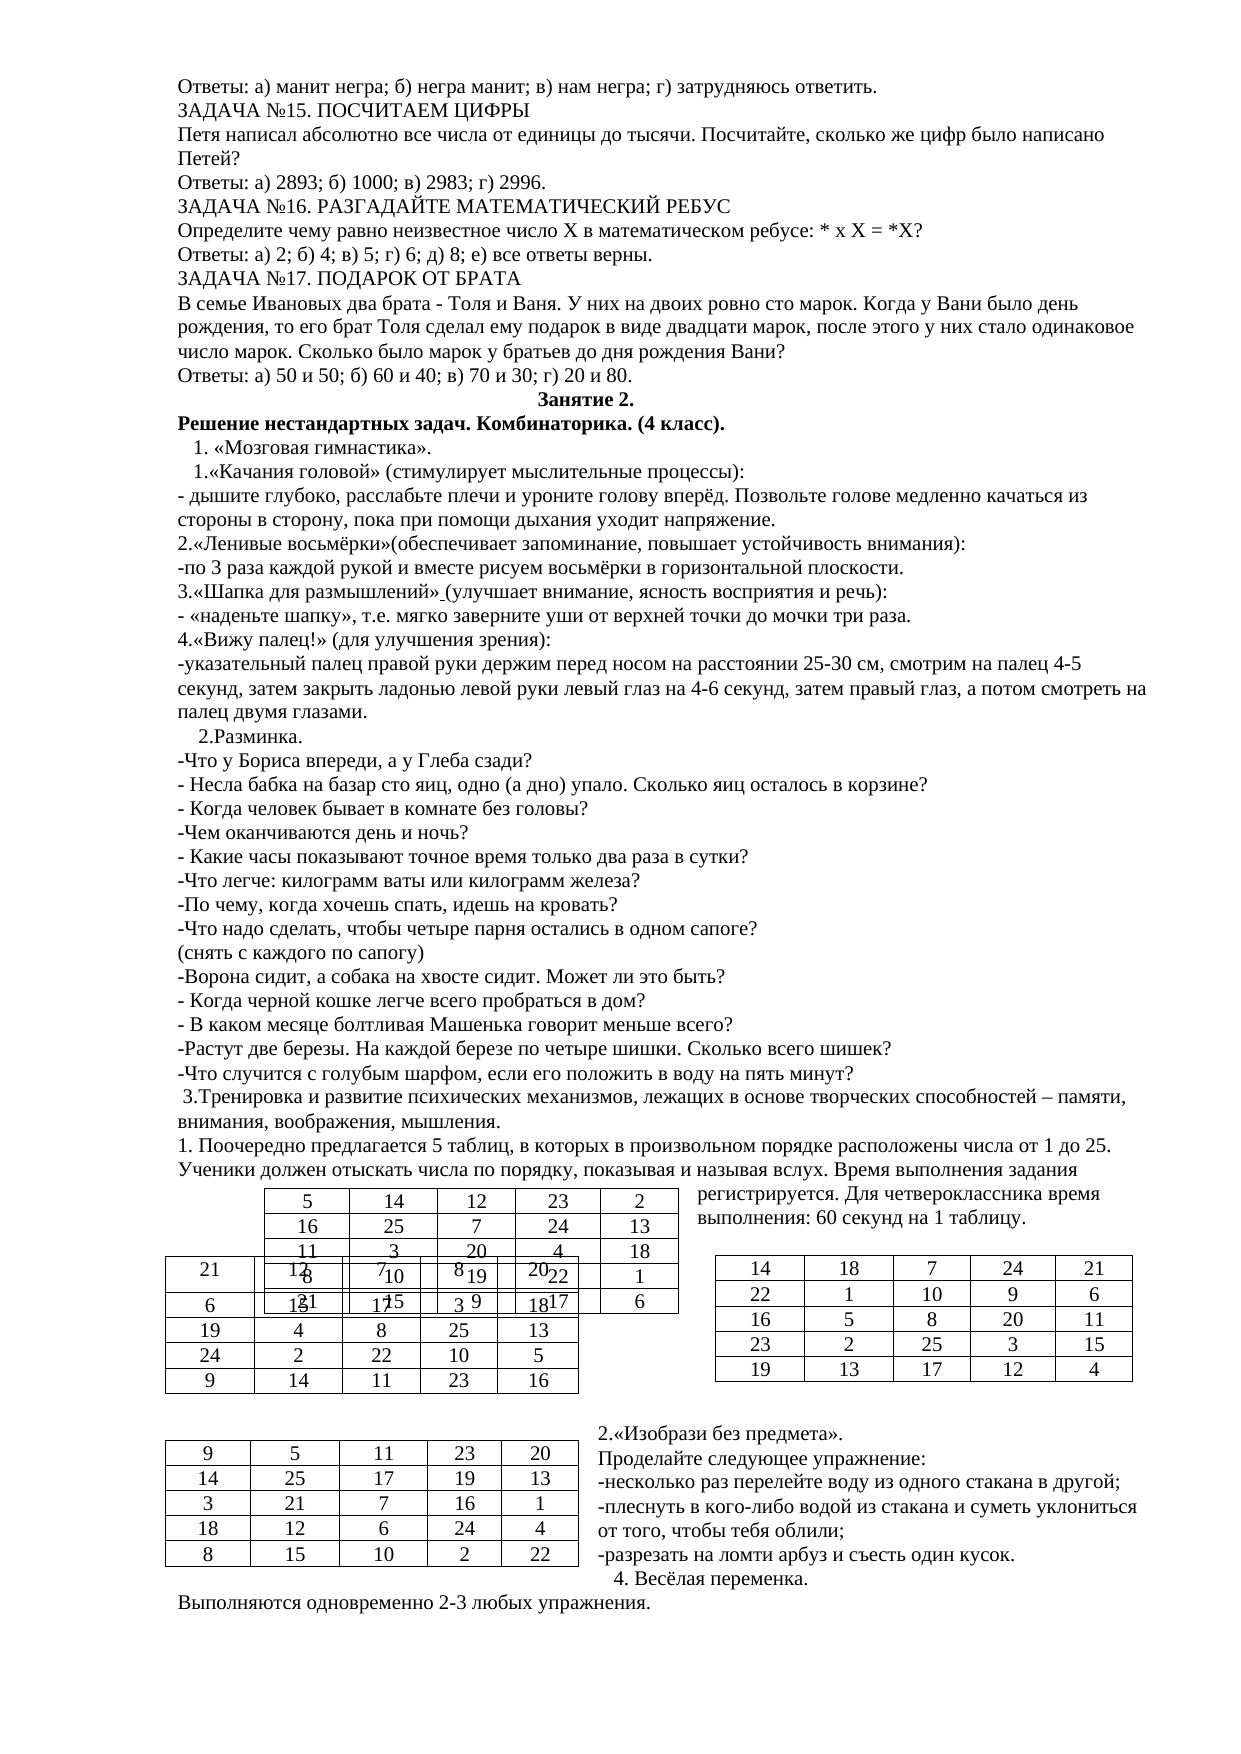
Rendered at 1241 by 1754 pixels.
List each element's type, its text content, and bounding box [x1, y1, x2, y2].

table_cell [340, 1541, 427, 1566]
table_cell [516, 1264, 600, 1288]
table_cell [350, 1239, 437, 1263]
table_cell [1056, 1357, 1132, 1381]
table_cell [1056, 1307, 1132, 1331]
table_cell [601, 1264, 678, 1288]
text 4.«Вижу палец!» (для улучшения зрения): [177, 627, 1152, 651]
text Занятие 2. [177, 387, 1152, 411]
text 1. «Мозговая гимнастика». [177, 435, 1152, 459]
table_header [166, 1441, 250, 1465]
text -указательный палец правой руки держим перед носом на расстоянии 25-30 см, смотрим на палец 4-5 секунд, затем закрыть ладонью левой руки левый глаз на 4-6 секунд, затем правый глаз, а потом смотреть на палец двумя глазами. [177, 651, 1152, 723]
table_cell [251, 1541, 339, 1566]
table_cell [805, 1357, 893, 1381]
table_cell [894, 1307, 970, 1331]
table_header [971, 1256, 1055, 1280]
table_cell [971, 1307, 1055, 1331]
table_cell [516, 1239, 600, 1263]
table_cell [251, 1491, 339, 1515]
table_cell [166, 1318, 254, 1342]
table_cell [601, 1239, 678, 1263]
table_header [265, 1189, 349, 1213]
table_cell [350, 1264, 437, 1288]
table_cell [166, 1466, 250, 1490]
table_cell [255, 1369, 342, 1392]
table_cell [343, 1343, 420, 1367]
text Решение нестандартных задач. Комбинаторика. (4 класс). [177, 411, 1152, 435]
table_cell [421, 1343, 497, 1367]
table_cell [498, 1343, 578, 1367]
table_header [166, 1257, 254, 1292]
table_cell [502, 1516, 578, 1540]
text - дышите глубоко, расслабьте плечи и уроните голову вперёд. Позвольте голове медленно качаться из стороны в сторону, пока при помощи дыхания уходит напряжение. [177, 483, 1152, 531]
text -по 3 раза каждой рукой и вместе рисуем восьмёрки в горизонтальной плоскости. [177, 555, 1152, 579]
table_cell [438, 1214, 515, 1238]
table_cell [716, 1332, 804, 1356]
text -плеснуть в кого-либо водой из стакана и суметь уклониться от того, чтобы тебя облили; [579, 1493, 1152, 1542]
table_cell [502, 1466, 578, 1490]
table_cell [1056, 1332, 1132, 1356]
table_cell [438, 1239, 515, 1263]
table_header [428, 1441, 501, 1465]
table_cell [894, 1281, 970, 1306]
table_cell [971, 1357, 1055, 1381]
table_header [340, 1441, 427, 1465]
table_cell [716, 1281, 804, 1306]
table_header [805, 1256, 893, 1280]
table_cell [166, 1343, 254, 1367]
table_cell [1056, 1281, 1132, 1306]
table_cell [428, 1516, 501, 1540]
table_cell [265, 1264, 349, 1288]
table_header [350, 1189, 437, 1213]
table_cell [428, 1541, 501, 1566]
text -разрезать на ломти арбуз и съесть один кусок. [579, 1542, 1152, 1566]
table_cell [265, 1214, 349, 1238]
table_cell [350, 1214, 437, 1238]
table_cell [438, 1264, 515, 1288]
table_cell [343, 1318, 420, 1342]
text 1.«Качания головой» (стимулирует мыслительные процессы): [177, 459, 1152, 483]
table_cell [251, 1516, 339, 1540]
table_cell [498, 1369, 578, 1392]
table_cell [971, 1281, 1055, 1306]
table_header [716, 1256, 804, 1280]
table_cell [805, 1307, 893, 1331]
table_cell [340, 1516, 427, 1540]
text 3.«Шапка для размышлений» (улучшает внимание, ясность восприятия и речь): [177, 579, 1152, 603]
text 1. Поочередно предлагается 5 таблиц, в которых в произвольном порядке расположены числа от 1 до 25. Ученики должен отыскать числа по порядку, показывая и называя вслух. Время выполнения задания регистрируется. Для четвероклассника время выполнения: 60 секунд на 1 таблицу. [177, 1133, 1152, 1229]
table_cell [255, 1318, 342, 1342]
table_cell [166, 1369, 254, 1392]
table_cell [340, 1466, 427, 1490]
text 2.«Ленивые восьмёрки»(обеспечивает запоминание, повышает устойчивость внимания): [177, 531, 1152, 555]
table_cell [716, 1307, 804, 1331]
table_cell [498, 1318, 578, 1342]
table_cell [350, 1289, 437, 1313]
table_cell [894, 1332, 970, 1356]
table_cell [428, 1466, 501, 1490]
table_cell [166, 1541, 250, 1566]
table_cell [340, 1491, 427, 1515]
text Выполняются одновременно 2-3 любых упражнения. [177, 1590, 1152, 1614]
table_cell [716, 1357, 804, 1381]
text 2.Разминка. [177, 723, 1152, 748]
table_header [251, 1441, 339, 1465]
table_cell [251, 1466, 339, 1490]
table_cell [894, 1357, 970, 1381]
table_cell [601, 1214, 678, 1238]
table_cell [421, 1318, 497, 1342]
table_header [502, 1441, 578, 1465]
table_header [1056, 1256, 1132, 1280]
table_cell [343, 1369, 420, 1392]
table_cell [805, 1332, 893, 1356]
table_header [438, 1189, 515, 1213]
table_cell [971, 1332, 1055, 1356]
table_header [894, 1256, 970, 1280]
text - «наденьте шапку», т.е. мягко заверните уши от верхней точки до мочки три раза. [177, 603, 1152, 627]
text -несколько раз перелейте воду из одного стакана в другой; [579, 1469, 1152, 1493]
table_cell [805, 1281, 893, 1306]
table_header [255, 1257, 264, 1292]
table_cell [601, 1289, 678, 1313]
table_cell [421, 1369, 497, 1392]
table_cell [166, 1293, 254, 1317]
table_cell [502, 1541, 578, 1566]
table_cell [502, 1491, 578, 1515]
text 2.«Изобрази без предмета». [177, 1421, 1152, 1445]
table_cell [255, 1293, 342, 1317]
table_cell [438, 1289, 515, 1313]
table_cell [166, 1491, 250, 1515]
text Проделайте следующее упражнение: [579, 1445, 1152, 1469]
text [177, 74, 1152, 387]
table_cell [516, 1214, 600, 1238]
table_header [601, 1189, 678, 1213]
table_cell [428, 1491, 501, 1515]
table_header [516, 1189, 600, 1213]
text -Что у Бориса впереди, а у Глеба сзади? - Несла бабка на базар сто яиц, одно (а дно) упало. Сколько яиц осталось в корзине? - Когда человек бывает в комнате без головы? -Чем оканчиваются день и ночь? - Какие часы показывают точное время только два раза в сутки? -Что легче: килограмм ваты или килограмм железа? -По чему, когда хочешь спать, идешь на кровать? -Что надо сделать, чтобы четыре парня остались в одном сапоге? (снять с каждого по сапогу) -Ворона сидит, а собака на хвосте сидит. Может ли это быть? - Когда черной кошке легче всего пробраться в дом? - В каком месяце болтливая Машенька говорит меньше всего? -Растут две березы. На каждой березе по четыре шишки. Сколько всего шишек? -Что случится с голубым шарфом, если его положить в воду на пять минут? 3.Тренировка и развитие психических механизмов, лежащих в основе творческих способностей – памяти, внимания, воображения, мышления. [177, 748, 1152, 1133]
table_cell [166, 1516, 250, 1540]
text 4. Весёлая переменка. [177, 1566, 1152, 1590]
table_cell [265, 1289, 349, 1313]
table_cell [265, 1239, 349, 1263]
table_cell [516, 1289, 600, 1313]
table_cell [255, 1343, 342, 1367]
